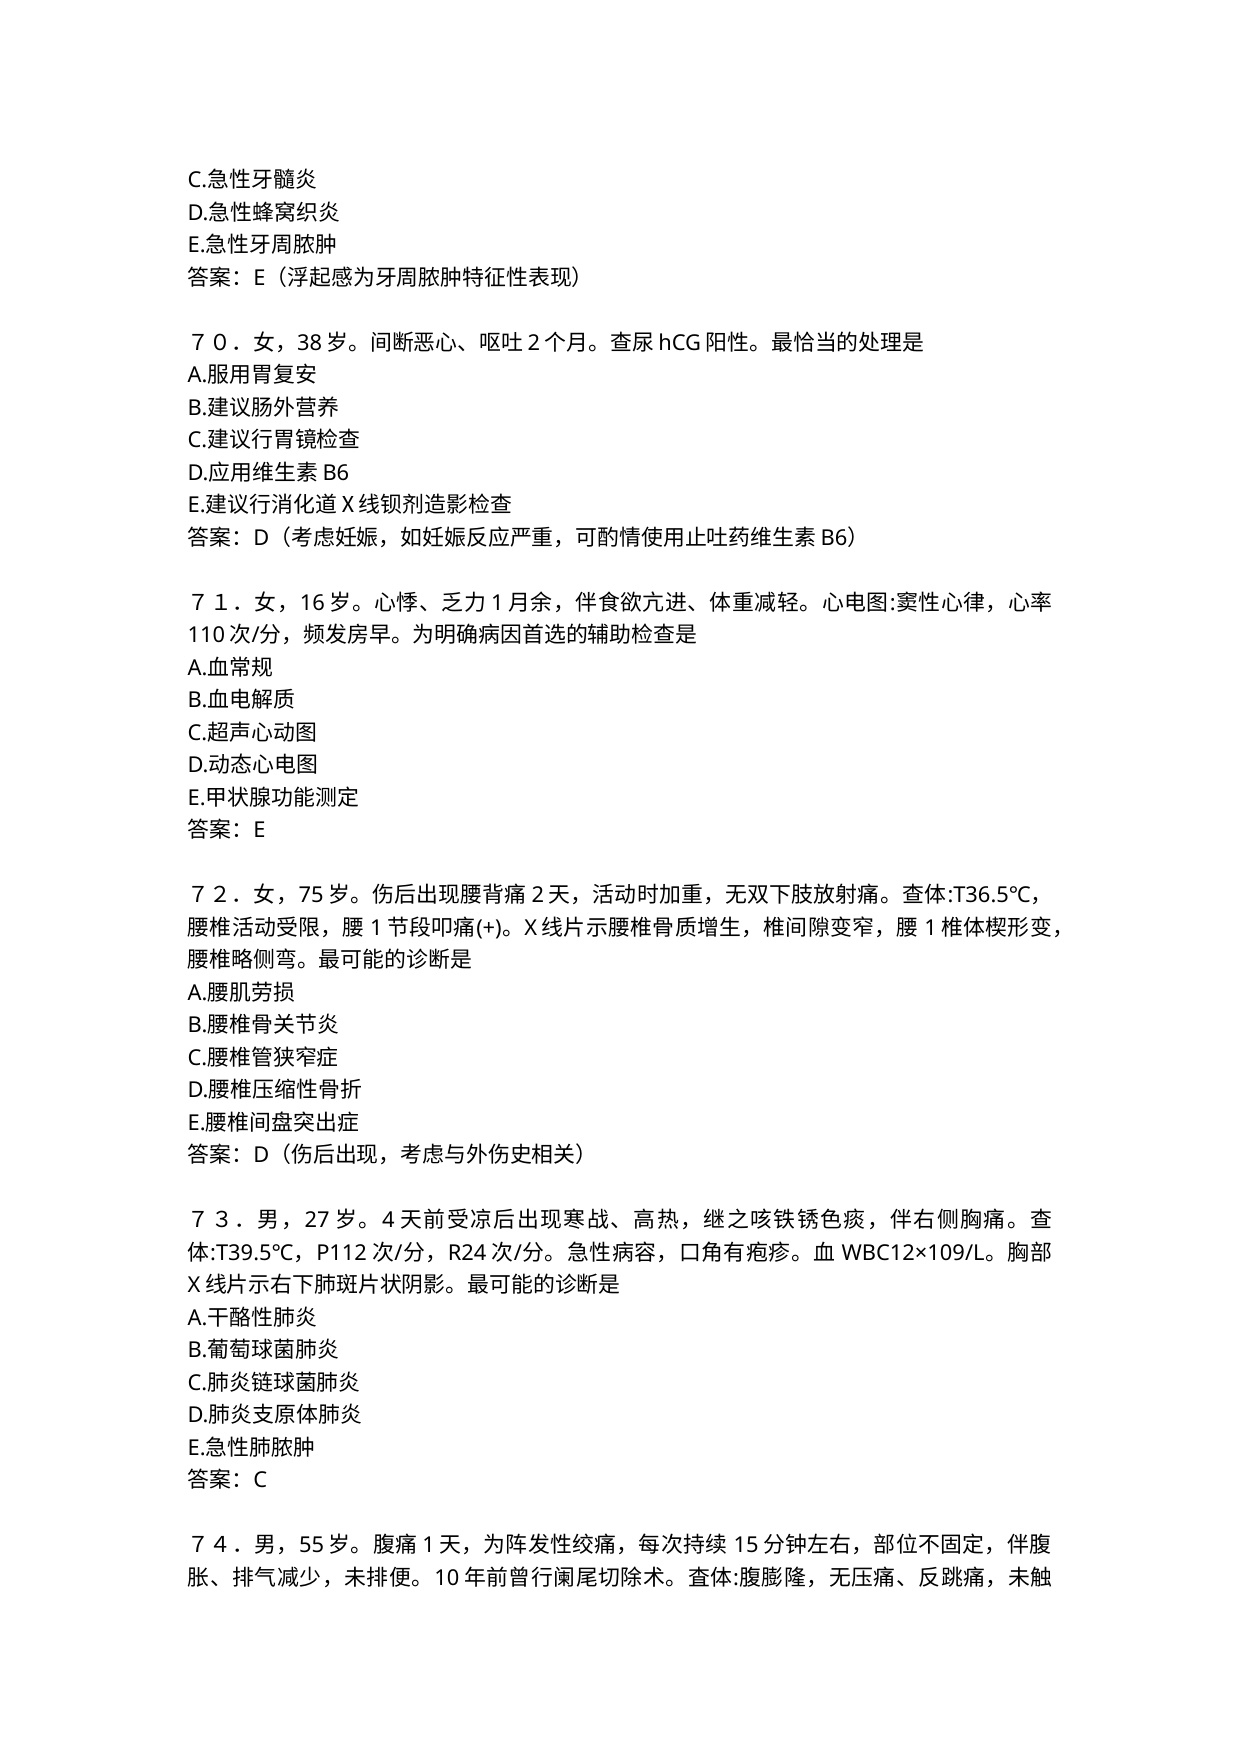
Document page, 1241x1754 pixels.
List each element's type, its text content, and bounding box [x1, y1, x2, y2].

text C.肺炎链球菌肺炎 [187, 1364, 1053, 1397]
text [187, 1527, 1053, 1592]
text A.干酪性肺炎 [187, 1299, 1053, 1332]
text 答案：E（浮起感为牙周脓肿特征性表现） [187, 259, 1053, 292]
text ７３．男，27岁。4天前受凉后出现寒战、高热，继之咳铁锈色痰，伴右侧胸痛。查体:T39.5℃，P112次/分，R24次/分。急性病容，口角有疱疹。血WBC12×109/L。胸部X线片示右下肺斑片状阴影。最可能的诊断是 [187, 1202, 1053, 1299]
text E.腰椎间盘突出症 [187, 1104, 1053, 1137]
text B.建议肠外营养 [187, 389, 1053, 422]
text C.建议行胃镜检查 [187, 422, 1053, 454]
text E.急性牙周脓肿 [187, 227, 1053, 259]
text B.葡萄球菌肺炎 [187, 1332, 1053, 1364]
text E.建议行消化道Ⅹ线钡剂造影检查 [187, 487, 1053, 519]
text A.血常规 [187, 649, 1053, 682]
text E.甲状腺功能测定 [187, 779, 1053, 812]
text B.腰椎骨关节炎 [187, 1007, 1053, 1039]
text D.动态心电图 [187, 747, 1053, 779]
text 答案：C [187, 1462, 1053, 1494]
text C.腰椎管狭窄症 [187, 1039, 1053, 1072]
text 答案：E [187, 812, 1053, 844]
text 答案：D（伤后出现，考虑与外伤史相关） [187, 1137, 1053, 1169]
text C.超声心动图 [187, 714, 1053, 747]
text B.血电解质 [187, 682, 1053, 714]
text D.肺炎支原体肺炎 [187, 1397, 1053, 1429]
text ７０．女，38岁。间断恶心、呕吐2个月。查尿hCG阳性。最恰当的处理是 [187, 324, 1053, 357]
text A.腰肌劳损 [187, 974, 1053, 1007]
text A.服用胃复安 [187, 357, 1053, 389]
text D.腰椎压缩性骨折 [187, 1072, 1053, 1104]
text D.应用维生素B6 [187, 454, 1053, 487]
text D.急性蜂窝织炎 [187, 194, 1053, 227]
text ７２．女，75岁。伤后出现腰背痛2天，活动时加重，无双下肢放射痛。查体:T36.5℃，腰椎活动受限，腰1节段叩痛(+)。X线片示腰椎骨质增生，椎间隙变窄，腰1椎体楔形变，腰椎略侧弯。最可能的诊断是 [187, 877, 1053, 974]
text C.急性牙髓炎 [187, 162, 1053, 194]
text ７１．女，16岁。心悸、乏力1月余，伴食欲亢进、体重减轻。心电图:窦性心律，心率110次/分，频发房早。为明确病因首选的辅助检查是 [187, 584, 1053, 649]
text E.急性肺脓肿 [187, 1429, 1053, 1462]
text 答案：D（考虑妊娠，如妊娠反应严重，可酌情使用止吐药维生素B6） [187, 519, 1053, 552]
